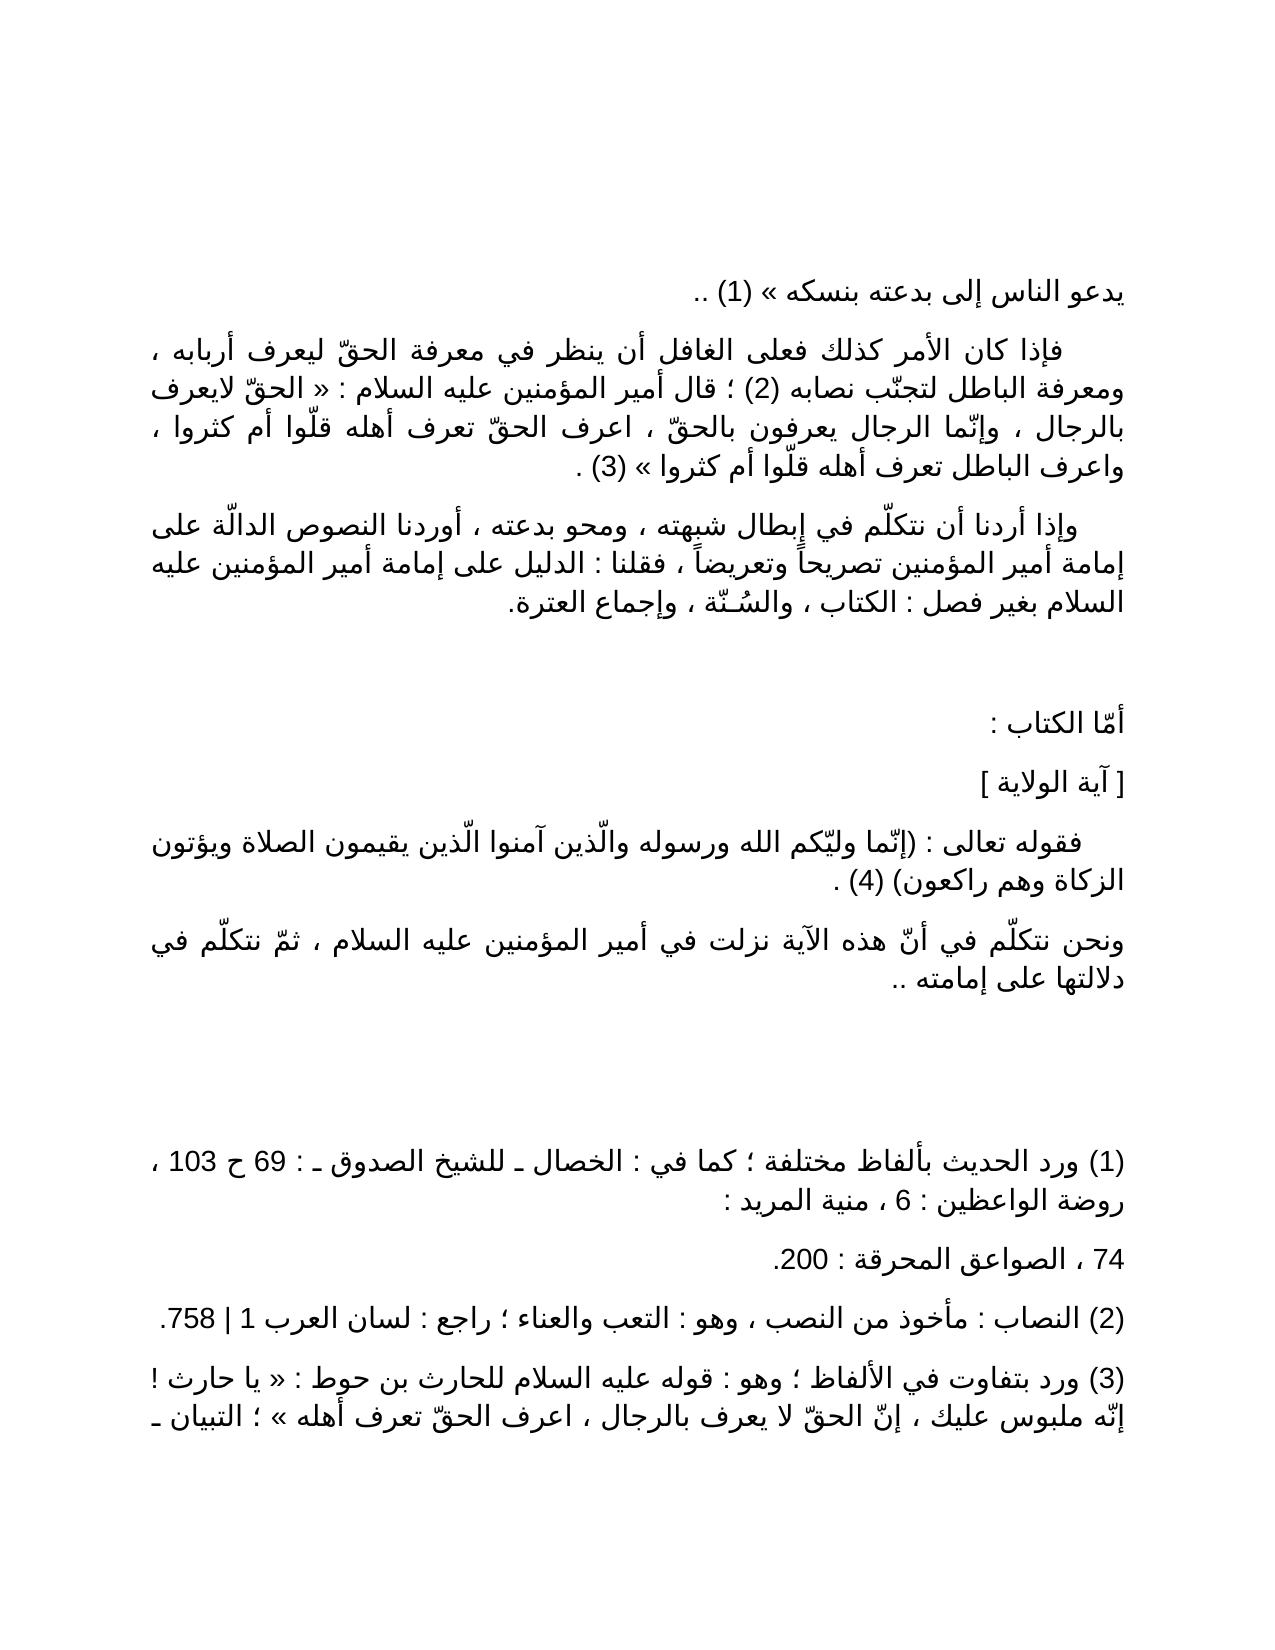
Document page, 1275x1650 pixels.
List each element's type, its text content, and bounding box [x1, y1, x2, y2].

text فقوله تعالى : (إنّما وليّكم الله ورسوله والّذين آمنوا الّذين يقيمون الصلاة ويؤتون الزكاة وهم راكعون) (4) . [150, 825, 1125, 897]
text ونحن نتكلّم في أنّ هذه الآية نزلت في أمير المؤمنين عليه السلام ، ثمّ نتكلّم في دلالتها على إمامته .. [150, 923, 1125, 995]
text [ آية الولاية ] [150, 766, 1125, 799]
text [150, 1361, 1125, 1433]
text فإذا كان الأمر كذلك فعلى الغافل أن ينظر في معرفة الحقّ ليعرف أربابه ، ومعرفة الباطل لتجنّب نصابه (2) ؛ قال أمير المؤمنين عليه السلام : « الحقّ لايعرف بالرجال ، وإنّما الرجال يعرفون بالحقّ ، اعرف الحقّ تعرف أهله قلّوا أم كثروا ، واعرف الباطل تعرف أهله قلّوا أم كثروا » (3) . [150, 333, 1125, 482]
text يدعو الناس إلى بدعته بنسكه » (1) .. [150, 273, 1125, 307]
text 74 ، الصواعق المحرقة : 200. [150, 1242, 1125, 1276]
text وإذا أردنا أن نتكلّم في إبطال شبهته ، ومحو بدعته ، أوردنا النصوص الدالّة على إمامة أمير المؤمنين تصريحاً وتعريضاً ، فقلنا : الدليل على إمامة أمير المؤمنين عليه السلام بغير فصل : الكتاب ، والسُـنّة ، وإجماع العترة. [150, 508, 1125, 618]
text (2) النصاب : مأخوذ من النصب ، وهو : التعب والعناء ؛ راجع : لسان العرب 1 | 758. [150, 1302, 1125, 1335]
text (1) ورد الحديث بألفاظ مختلفة ؛ كما في : الخصال ـ للشيخ الصدوق ـ : 69 ح 103 ، روضة الواعظين : 6 ، منية المريد : [150, 1144, 1125, 1216]
text أمّا الكتاب : [150, 706, 1125, 740]
